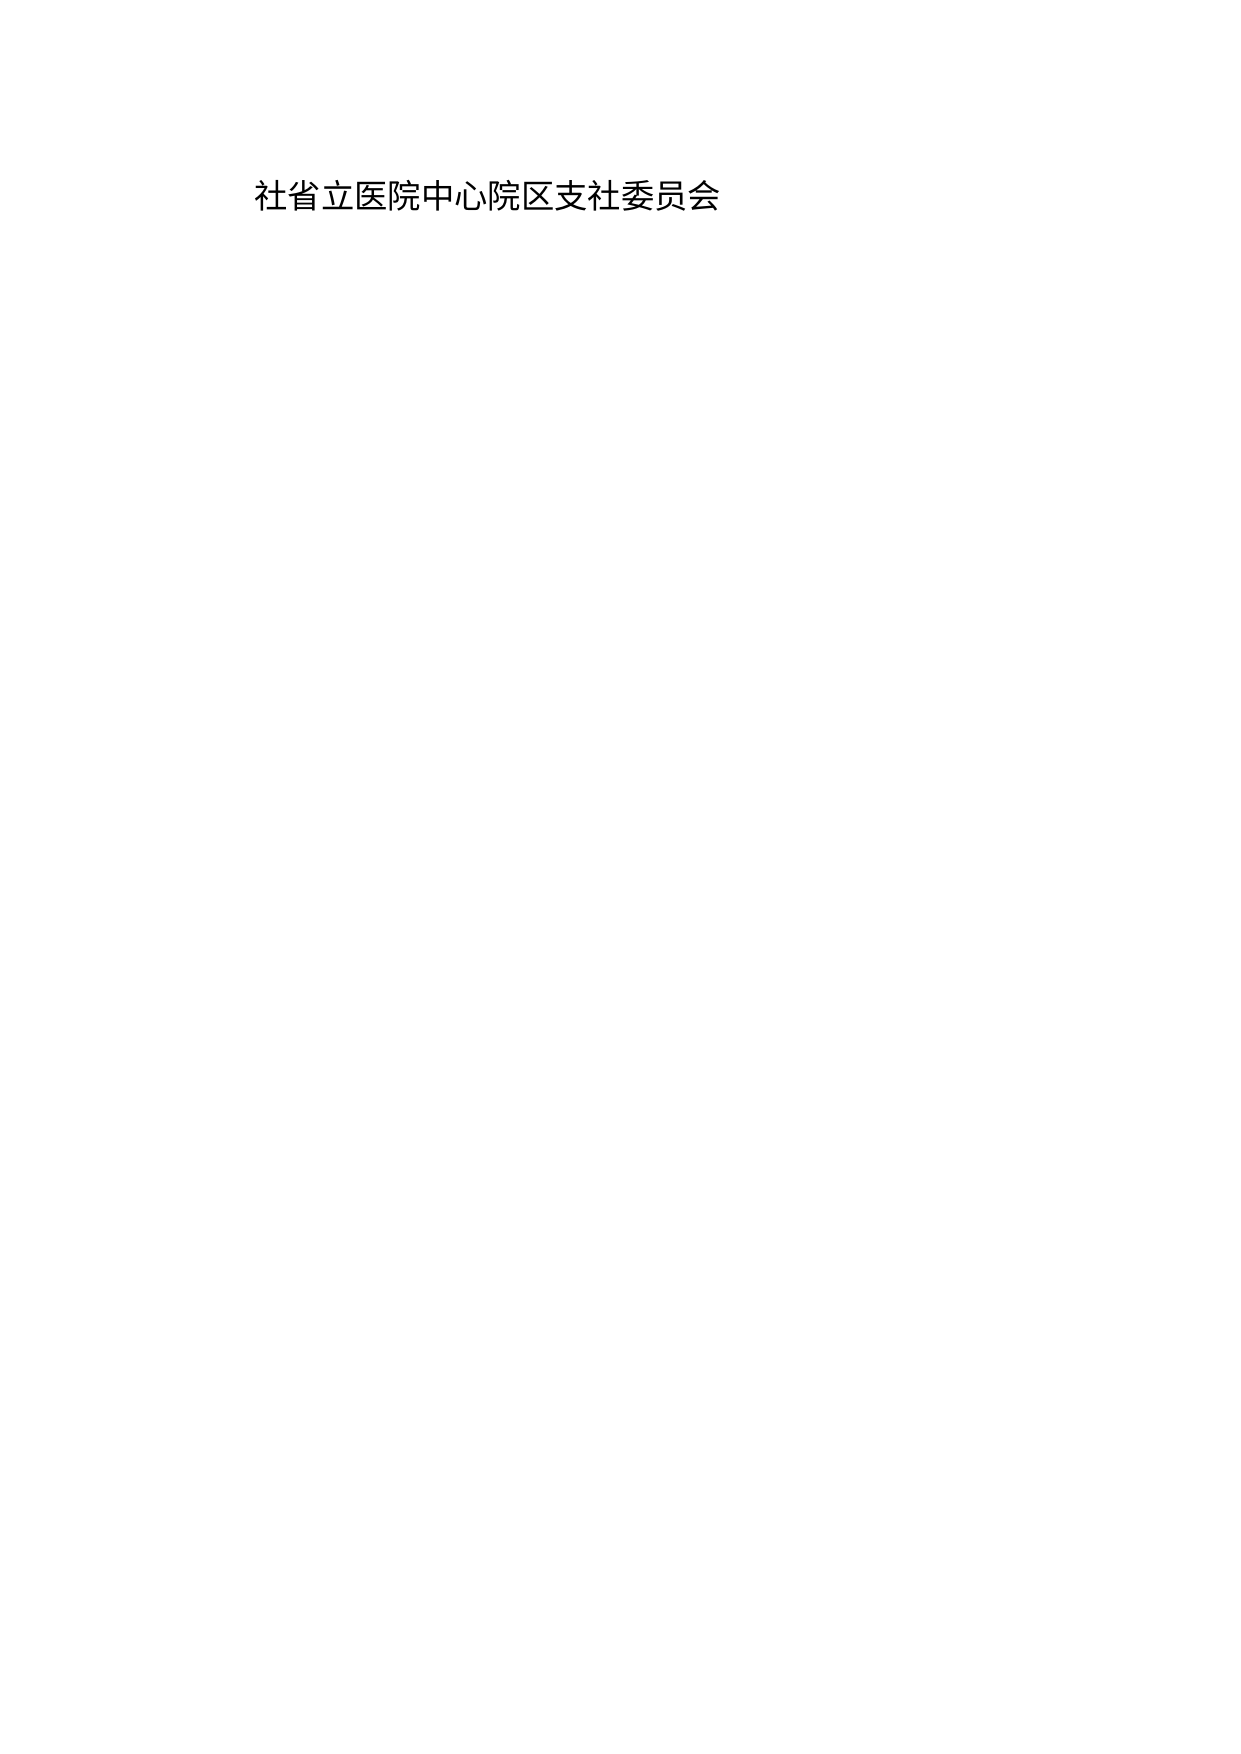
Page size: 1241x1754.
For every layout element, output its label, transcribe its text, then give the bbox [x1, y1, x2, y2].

text 社省立医院中心院区支社委员会 [187, 162, 1053, 227]
